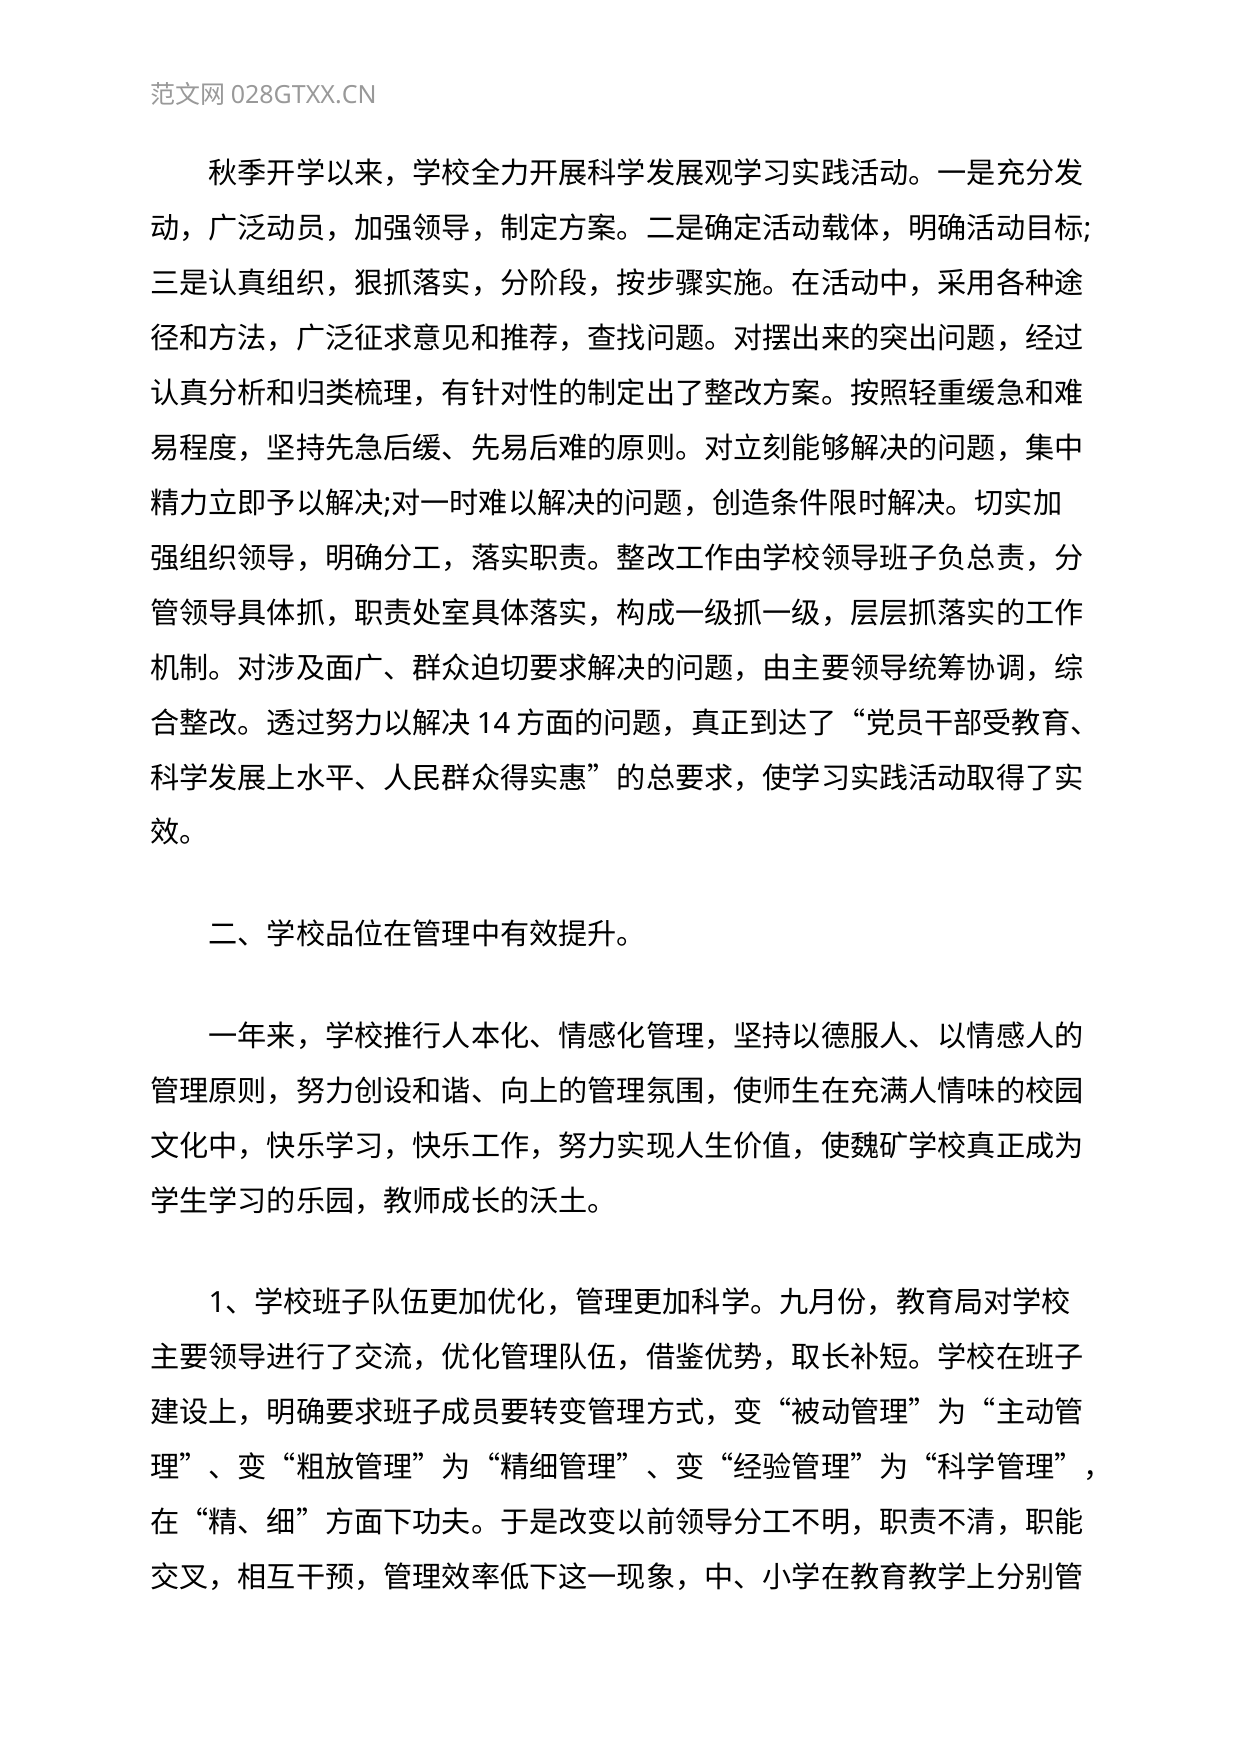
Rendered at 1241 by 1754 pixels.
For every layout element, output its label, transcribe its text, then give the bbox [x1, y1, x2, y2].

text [150, 1279, 1090, 1596]
text 二、学校品位在管理中有效提升。 [150, 911, 1090, 953]
text 一年来，学校推行人本化、情感化管理，坚持以德服人、以情感人的管理原则，努力创设和谐、向上的管理氛围，使师生在充满人情味的校园文化中，快乐学习，快乐工作，努力实现人生价值，使魏矿学校真正成为学生学习的乐园，教师成长的沃土。 [150, 1013, 1090, 1219]
text 秋季开学以来，学校全力开展科学发展观学习实践活动。一是充分发动，广泛动员，加强领导，制定方案。二是确定活动载体，明确活动目标;三是认真组织，狠抓落实，分阶段，按步骤实施。在活动中，采用各种途径和方法，广泛征求意见和推荐，查找问题。对摆出来的突出问题，经过认真分析和归类梳理，有针对性的制定出了整改方案。按照轻重缓急和难易程度，坚持先急后缓、先易后难的原则。对立刻能够解决的问题，集中精力立即予以解决;对一时难以解决的问题，创造条件限时解决。切实加强组织领导，明确分工，落实职责。整改工作由学校领导班子负总责，分管领导具体抓，职责处室具体落实，构成一级抓一级，层层抓落实的工作机制。对涉及面广、群众迫切要求解决的问题，由主要领导统筹协调，综合整改。透过努力以解决14方面的问题，真正到达了“党员干部受教育、科学发展上水平、人民群众得实惠”的总要求，使学习实践活动取得了实效。 [150, 150, 1090, 851]
